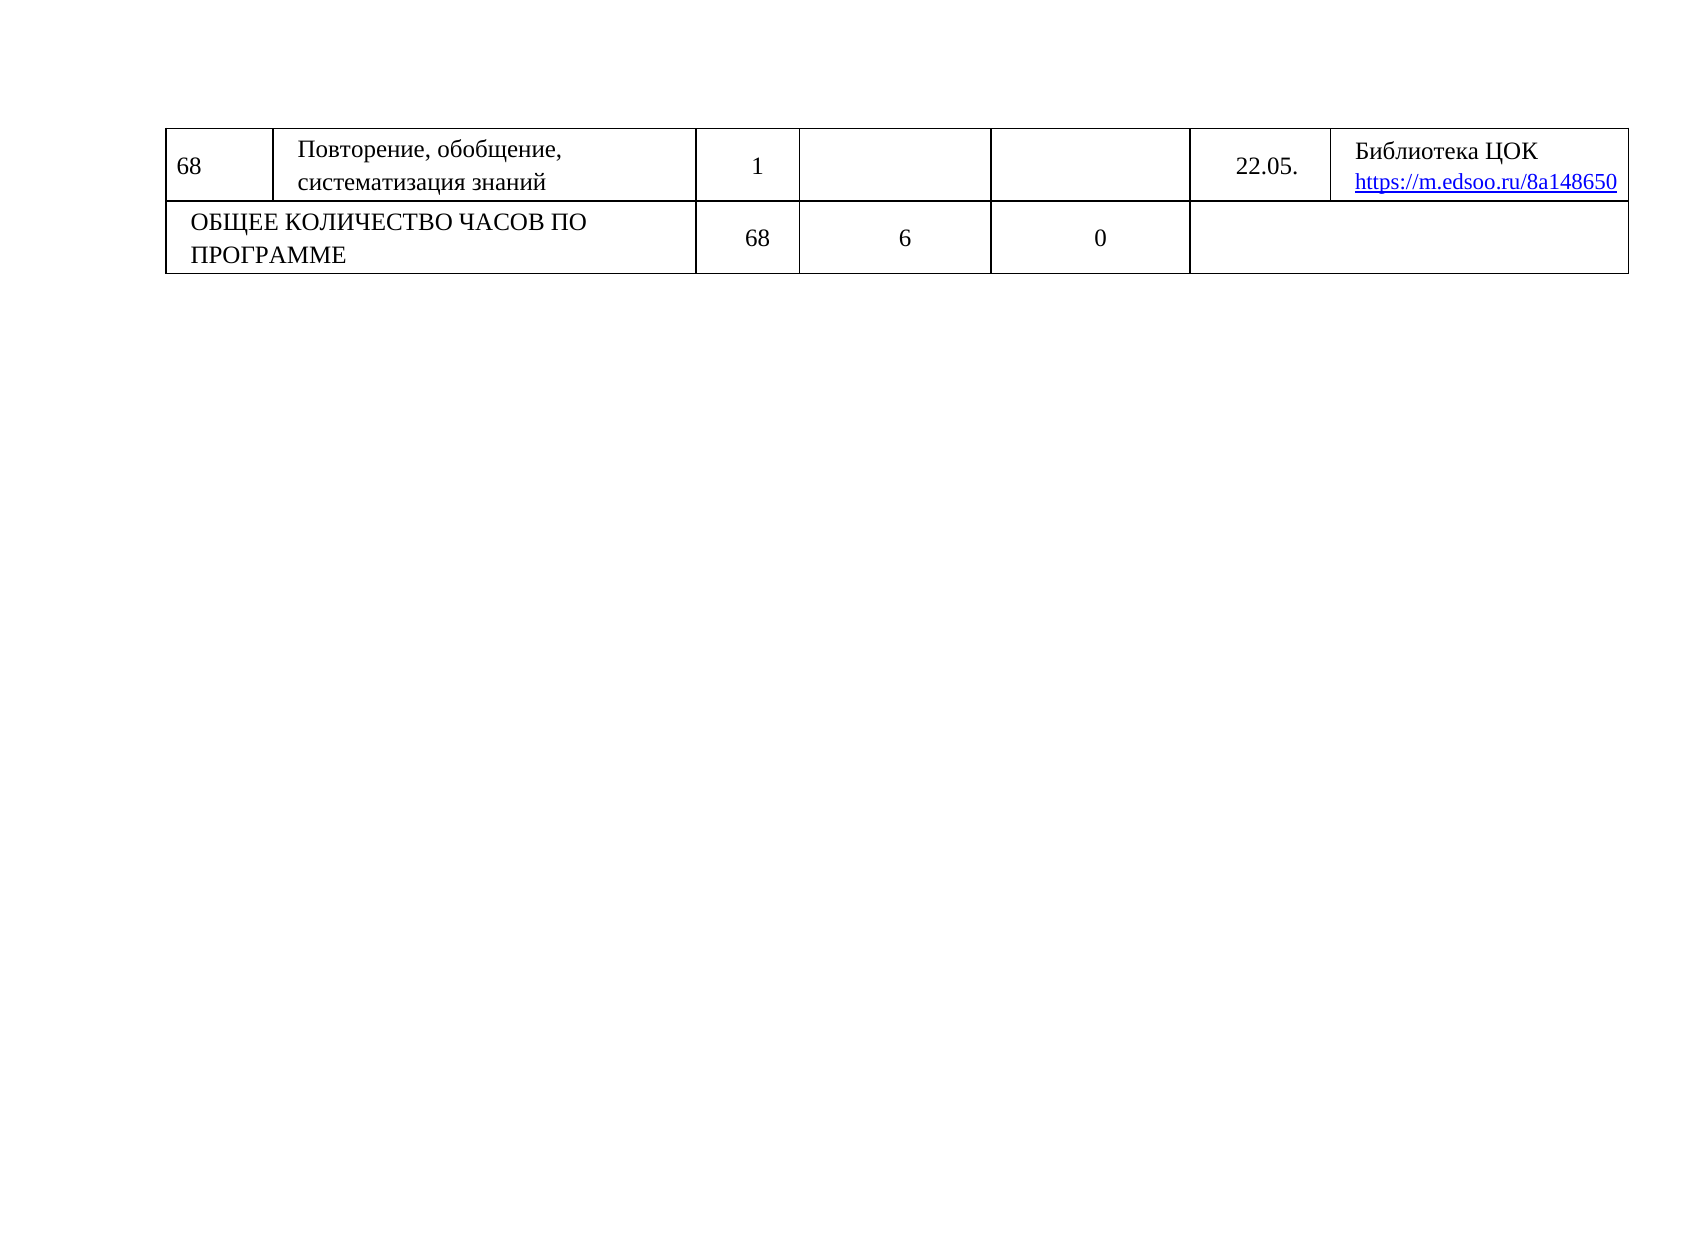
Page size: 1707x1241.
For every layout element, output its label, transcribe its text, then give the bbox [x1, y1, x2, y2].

table_cell 6 [800, 202, 990, 272]
table_cell ОБЩЕЕ КОЛИЧЕСТВО ЧАСОВ ПО ПРОГРАММЕ [167, 202, 695, 272]
table_cell 0 [992, 202, 1189, 272]
table_cell [1191, 202, 1628, 272]
table_cell [992, 129, 1189, 200]
table_cell [800, 129, 990, 200]
table_cell 68 [167, 129, 272, 200]
table_cell 22.05. [1191, 129, 1330, 200]
table_cell Повторение, обобщение, систематизация знаний [274, 129, 695, 200]
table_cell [1331, 129, 1628, 200]
table_cell 1 [697, 129, 799, 200]
table_cell 68 [697, 202, 799, 272]
